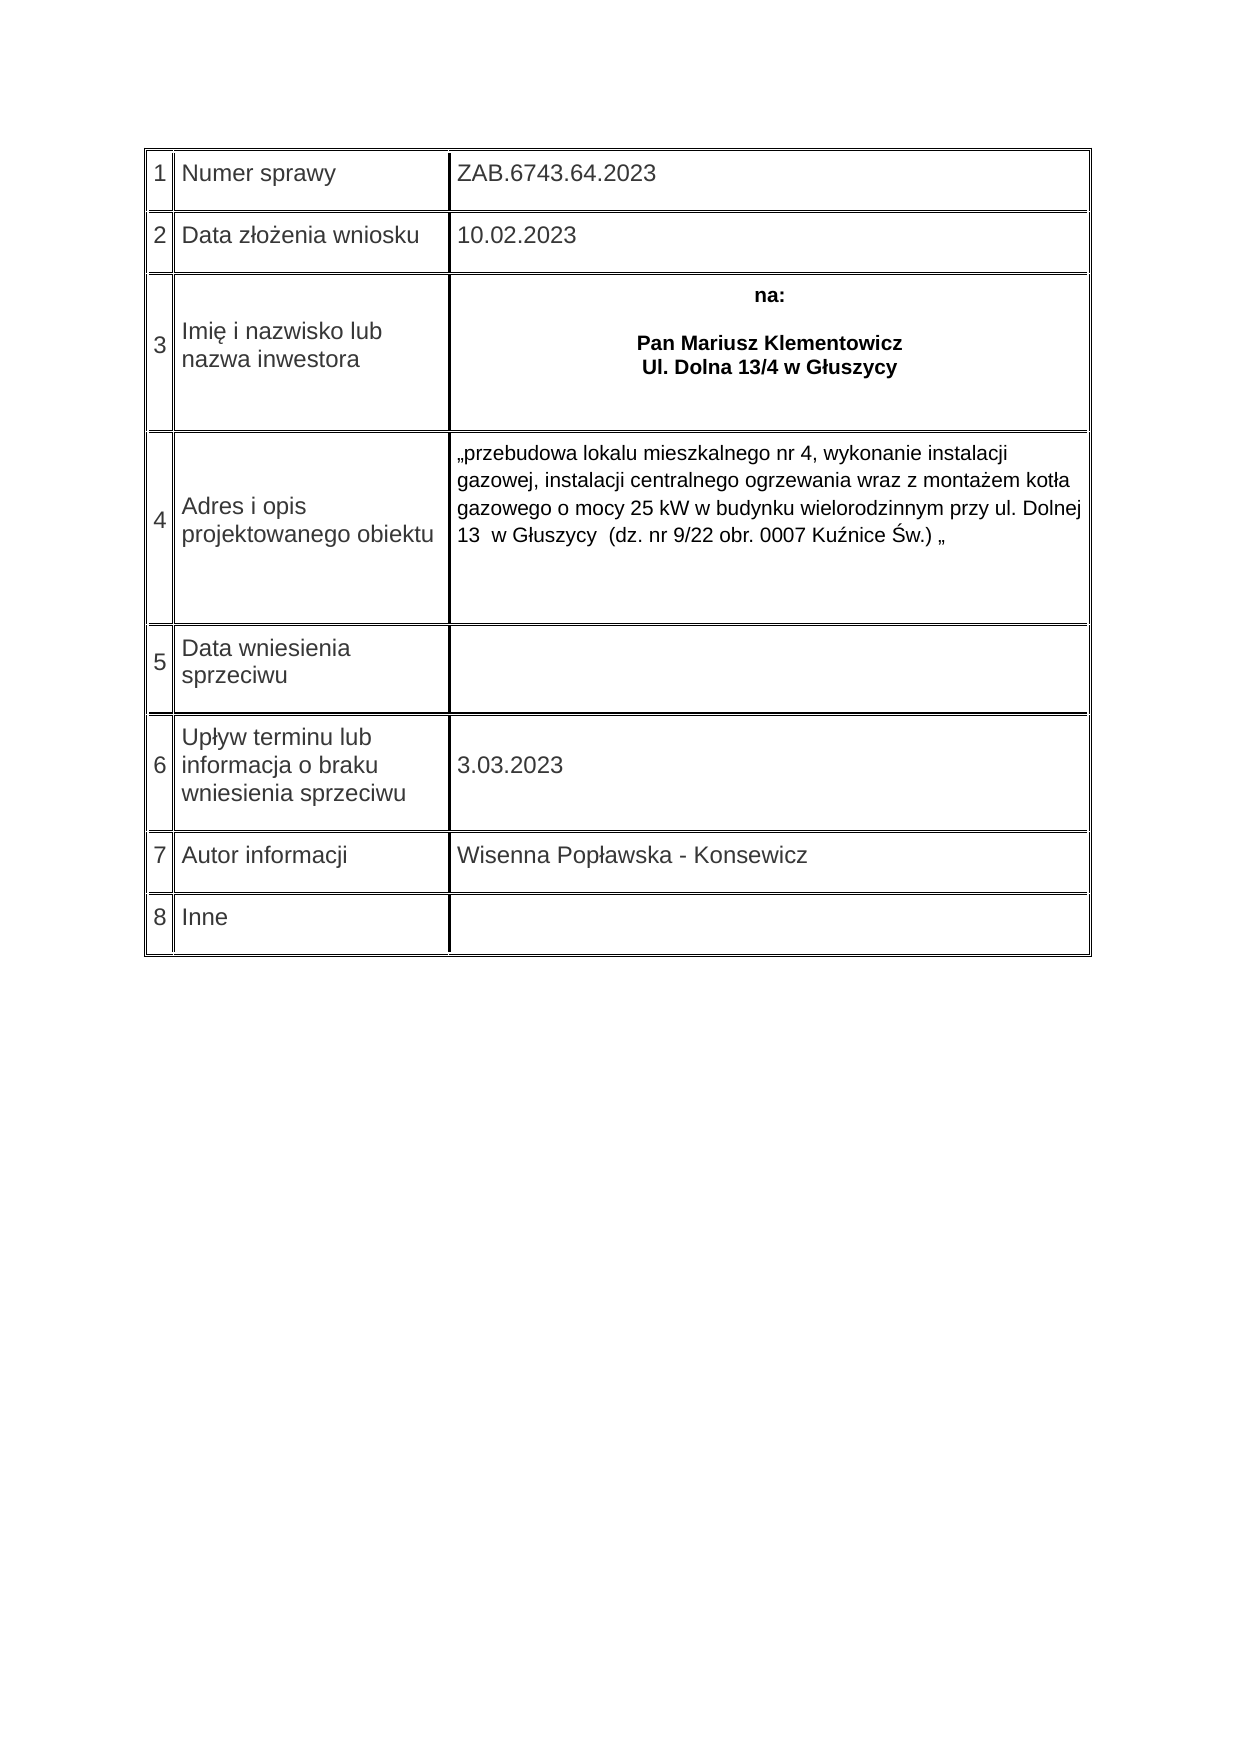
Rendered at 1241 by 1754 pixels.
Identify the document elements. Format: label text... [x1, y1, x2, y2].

table_header Numer sprawy [174, 149, 449, 210]
table_cell Data wniesienia sprzeciwu [175, 626, 448, 712]
table_cell 5 [145, 623, 174, 712]
table_cell 8 [145, 892, 174, 954]
table_cell Wisenna Popławska - Konsewicz [451, 830, 1089, 892]
table_cell Imię i nazwisko lub nazwa inwestora [175, 275, 448, 430]
table_cell 7 [147, 830, 172, 892]
table_cell 10.02.2023 [449, 210, 1090, 272]
table_cell [449, 892, 1090, 954]
table_header 1 [147, 151, 174, 210]
table_cell na: Pan Mariusz Klementowicz Ul. Dolna 13/4 w Głuszycy [449, 272, 1090, 430]
table_cell [449, 623, 1090, 712]
table_cell 4 [145, 430, 174, 623]
table_header ZAB.6743.64.2023 [449, 151, 1089, 210]
table_cell 2 [145, 210, 174, 272]
table_cell 3.03.2023 [451, 712, 1089, 829]
table_cell Adres i opis projektowanego obiektu [175, 433, 448, 623]
table_cell Data złożenia wniosku [175, 213, 448, 272]
table_cell „przebudowa lokalu mieszkalnego nr 4, wykonanie instalacji gazowej, instalacji centralnego ogrzewania wraz z montażem kotła gazowego o mocy 25 kW w budynku wielorodzinnym przy ul. Dolnej 13 w Głuszycy (dz. nr 9/22 obr. 0007 Kuźnice Św.) „ [449, 430, 1090, 623]
table_cell Autor informacji [175, 833, 448, 892]
table_cell 3 [145, 272, 174, 430]
table_cell Upływ terminu lub informacja o braku wniesienia sprzeciwu [175, 716, 448, 829]
table_cell 6 [147, 712, 172, 829]
table_cell Inne [174, 895, 449, 954]
